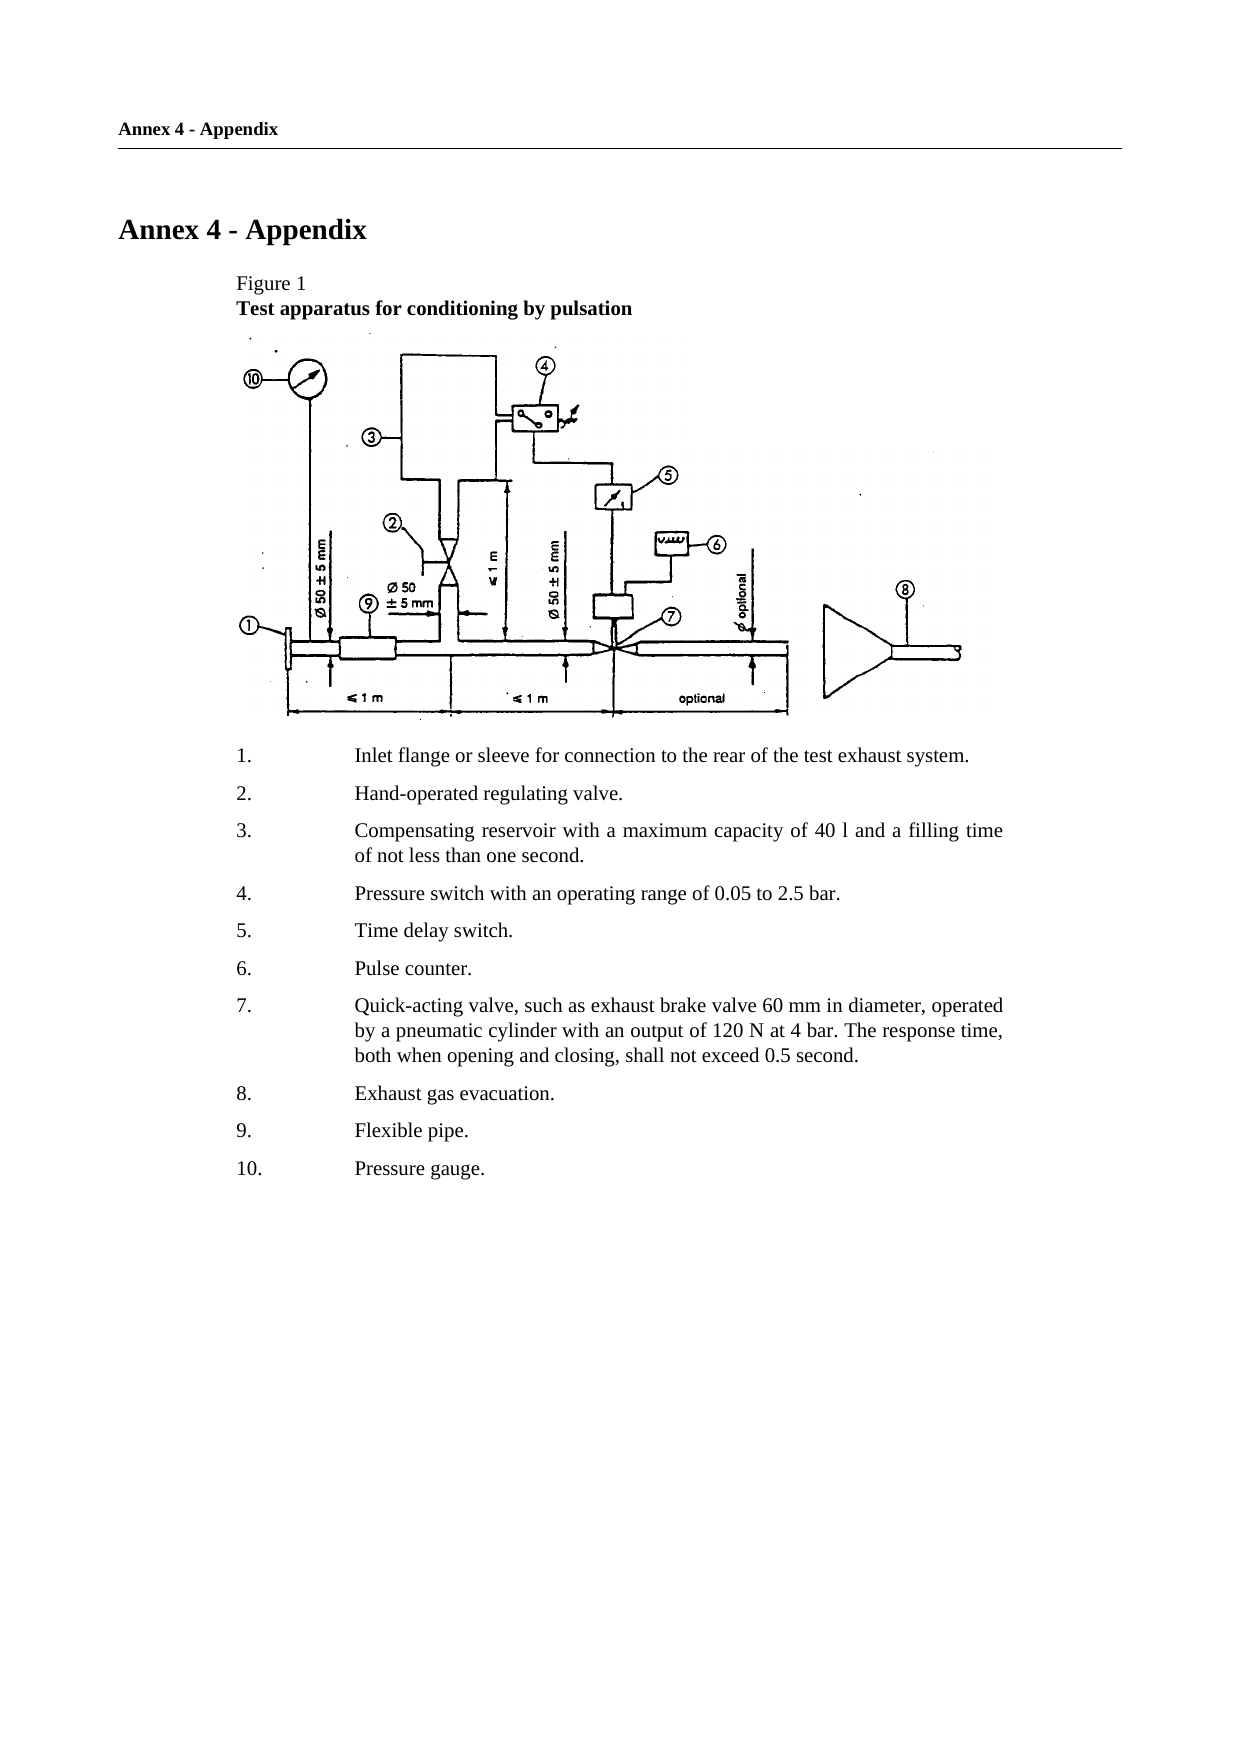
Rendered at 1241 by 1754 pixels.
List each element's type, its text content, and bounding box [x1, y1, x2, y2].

text 10. Pressure gauge. [236, 1154, 1004, 1179]
text 8. Exhaust gas evacuation. [236, 1079, 1004, 1104]
text 7. Quick-acting valve, such as exhaust brake valve 60 mm in diameter, operated by a pneumatic cylinder with an output of 120 N at 4 bar. The response time, both when opening and closing, shall not exceed 0.5 second. [236, 992, 1004, 1067]
text 4. Pressure switch with an operating range of 0.05 to 2.5 bar. [236, 879, 1004, 904]
text 5. Time delay switch. [236, 917, 1004, 942]
text 3. Compensating reservoir with a maximum capacity of 40 l and a filling time of not less than one second. [236, 817, 1004, 867]
text 1. Inlet flange or sleeve for connection to the rear of the test exhaust system. [236, 742, 1004, 767]
text Figure 1 [236, 271, 1122, 295]
text Test apparatus for conditioning by pulsation [236, 295, 1004, 320]
text 9. Flexible pipe. [236, 1117, 1004, 1142]
text 2. Hand-operated regulating valve. [236, 779, 1004, 804]
text Annex 4 - Appendix [118, 215, 1004, 246]
text 6. Pulse counter. [236, 954, 1004, 979]
